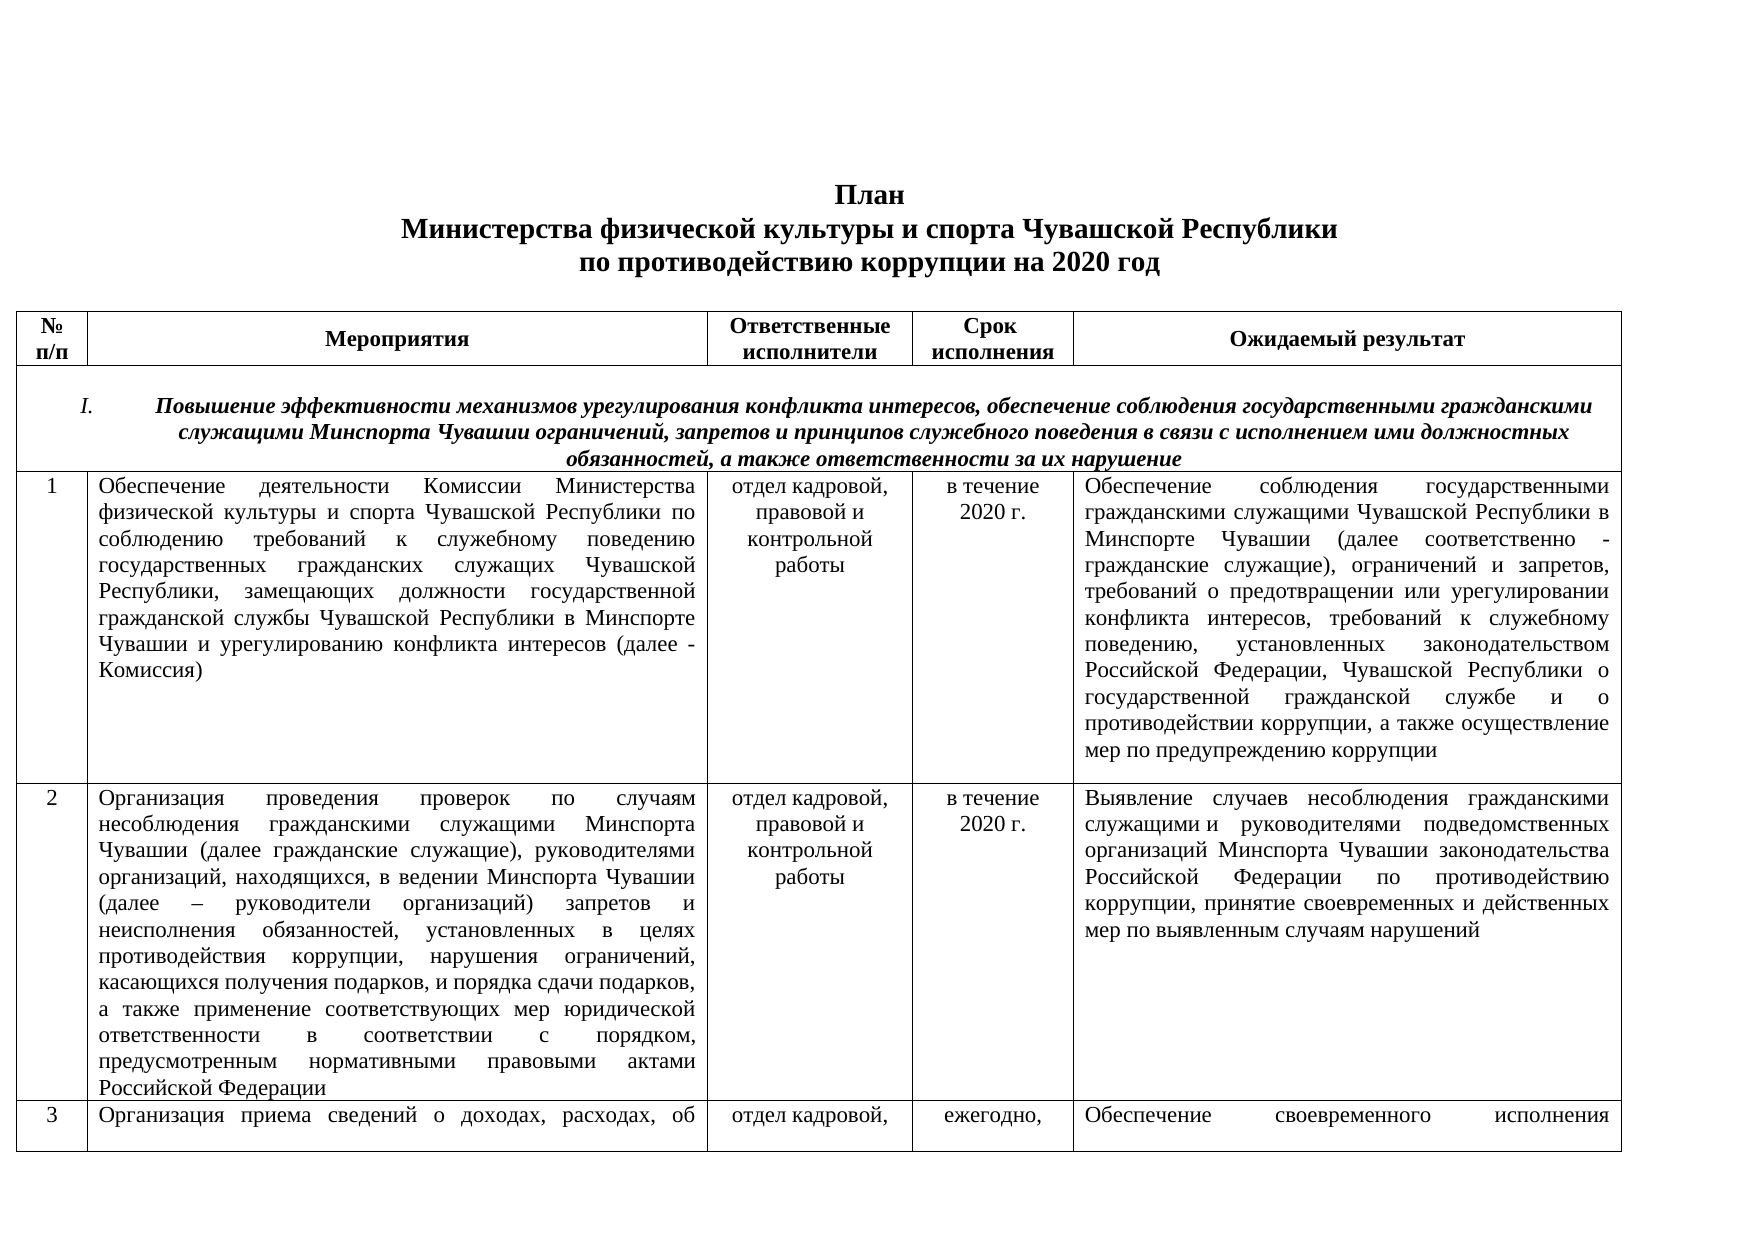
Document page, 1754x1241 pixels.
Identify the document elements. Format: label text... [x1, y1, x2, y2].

table_cell Организация проведения проверок по случаям несоблюдения гражданскими служащими Минспорта Чувашии (далее гражданские служащие), руководителями организаций, находящихся, в ведении Минспорта Чувашии (далее – руководители организаций) запретов и неисполнения обязанностей, установленных в целях противодействия коррупции, нарушения ограничений, касающихся получения подарков, и порядка сдачи подарков, а также применение соответствующих мер юридической ответственности в соответствии с порядком, предусмотренным нормативными правовыми актами Российской Федерации [88, 784, 707, 1100]
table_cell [88, 1101, 707, 1151]
table_cell Выявление случаев несоблюдения гражданскими служащими и руководителями подведомственных организаций Минспорта Чувашии законодательства Российской Федерации по противодействию коррупции, принятие своевременных и действенных мер по выявленным случаям нарушений [1074, 784, 1621, 1100]
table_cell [1074, 1101, 1621, 1151]
table_cell отдел кадровой, правовой и контрольной работы [708, 472, 912, 783]
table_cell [708, 1101, 912, 1151]
subtitle Министерства физической культуры и спорта Чувашской Республики [103, 211, 1636, 244]
table_cell Обеспечение соблюдения государственными гражданскими служащими Чувашской Республики в Минспорте Чувашии (далее соответственно - гражданские служащие), ограничений и запретов, требований о предотвращении или урегулировании конфликта интересов, требований к служебному поведению, установленных законодательством Российской Федерации, Чувашской Республики о государственной гражданской службе и о противодействии коррупции, а также осуществление мер по предупреждению коррупции [1074, 472, 1621, 783]
subtitle по противодействию коррупции на 2020 год [103, 244, 1636, 311]
table_cell 2 [17, 784, 87, 1100]
table_cell 1 [17, 472, 87, 783]
table_header Ожидаемый результат [1074, 312, 1621, 364]
table_cell ежегодно, до 30 апреля [913, 1101, 1073, 1151]
table_cell 3 [17, 1101, 87, 1151]
table_cell в течение 2020 г. [913, 784, 1073, 1100]
table_cell отдел кадровой, правовой и контрольной работы [708, 784, 912, 1100]
subtitle План [103, 177, 1636, 211]
table_header Ответственные исполнители [708, 312, 912, 364]
table_header № п/п [17, 312, 87, 364]
table_header Мероприятия [88, 312, 707, 364]
table_cell в течение 2020 г. [913, 472, 1073, 783]
table_cell Повышение эффективности механизмов урегулирования конфликта интересов, обеспечение соблюдения государственными гражданскими служащими Минспорта Чувашии ограничений, запретов и принципов служебного поведения в связи с исполнением ими должностных обязанностей, а также ответственности за их нарушение [17, 366, 1621, 471]
table_header Срок исполнения [913, 312, 1073, 364]
table_cell Обеспечение деятельности Комиссии Министерства физической культуры и спорта Чувашской Республики по соблюдению требований к служебному поведению государственных гражданских служащих Чувашской Республики, замещающих должности государственной гражданской службы Чувашской Республики в Минспорте Чувашии и урегулированию конфликта интересов (далее - Комиссия) [88, 472, 707, 783]
